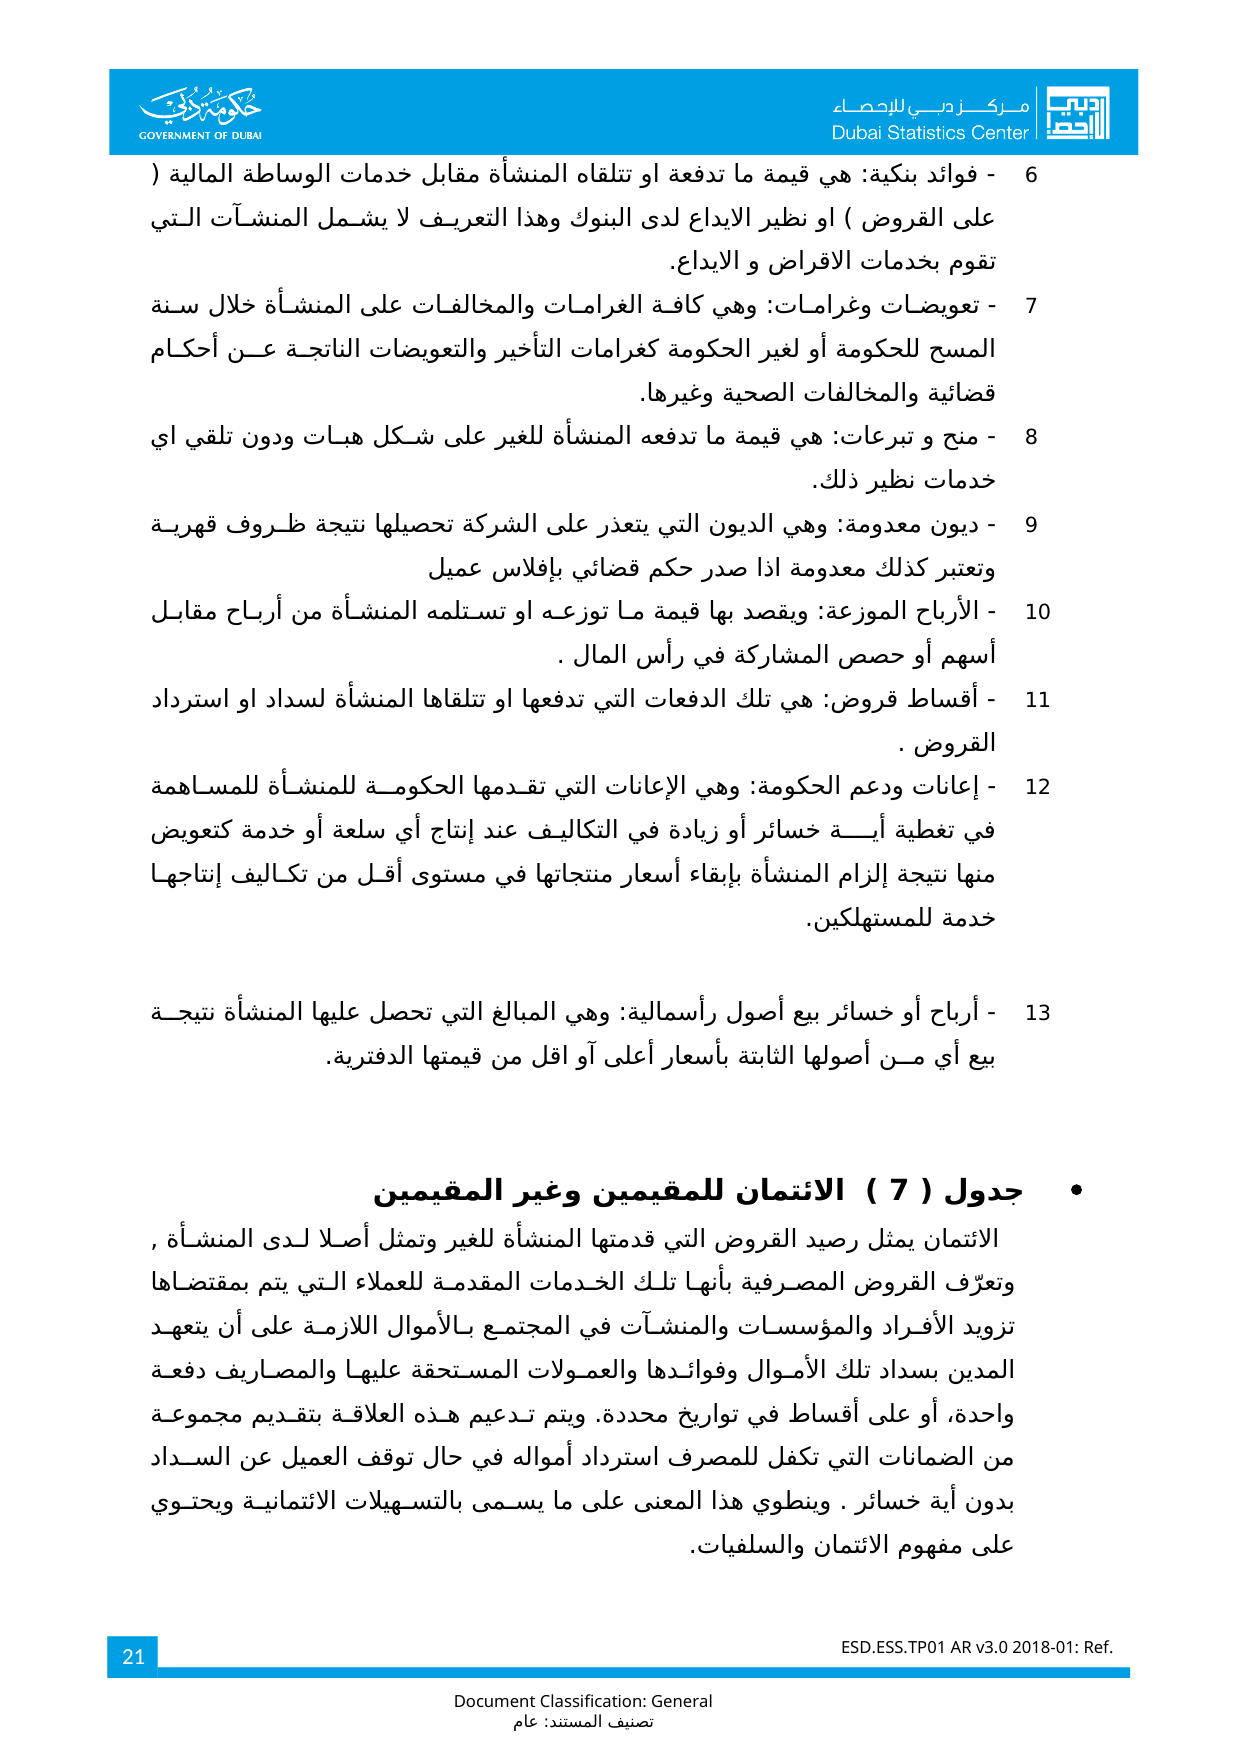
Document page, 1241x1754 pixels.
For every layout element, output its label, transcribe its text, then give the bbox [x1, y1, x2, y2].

list الائتمان يمثل رصيد القروض التي قدمتها المنشأة للغير وتمثل أصلا لدى المنشأة , وتعرّف القروض المصرفية بأنها تلك الخدمات المقدمة للعملاء التي يتم بمقتضاها تزويد الأفراد والمؤسسات والمنشآت في المجتمع بالأموال اللازمة على أن يتعهد المدين بسداد تلك الأموال وفوائدها والعمولات المستحقة عليها والمصاريف دفعة واحدة، أو على أقساط في تواريخ محددة. ويتم تدعيم هذه العلاقة بتقديم مجموعة من الضمانات التي تكفل للمصرف استرداد أمواله في حال توقف العميل عن السداد بدون أية خسائر . وينطوي هذا المعنى على ما يسمى بالتسهيلات الائتمانية ويحتوي على مفهوم الائتمان والسلفيات. [150, 1224, 1015, 1559]
list جدول ( 7 ) الائتمان للمقيمين وغير المقيمين [150, 1173, 1071, 1207]
list - أرباح أو خسائر بيع أصول رأسمالية: وهي المبالغ التي تحصل عليها المنشأة نتيجة بيع أي مــن أصولها الثابتة بأسعار أعلى آو اقل من قيمتها الدفترية. [150, 998, 1024, 1071]
list - ديون معدومة: وهي الديون التي يتعذر على الشركة تحصيلها نتيجة ظروف قهرية وتعتبر كذلك معدومة اذا صدر حكم قضائي بإفلاس عميل [150, 509, 1024, 582]
picture [231, 99, 240, 110]
picture [1048, 87, 1109, 138]
list - تعويضات وغرامات: وهي كافة الغرامات والمخالفات على المنشأة خلال سنة المسح للحكومة أو لغير الحكومة كغرامات التأخير والتعويضات الناتجة عـن أحكام قضائية والمخالفات الصحية وغيرها. [150, 290, 1024, 407]
list - منح و تبرعات: هي قيمة ما تدفعه المنشأة للغير على شكل هبات ودون تلقي اي خدمات نظير ذلك. [150, 422, 1024, 494]
list - أقساط قروض: هي تلك الدفعات التي تدفعها او تتلقاها المنشأة لسداد او استرداد القروض . [150, 684, 1024, 757]
list - إعانات ودعم الحكومة: وهي الإعانات التي تقدمها الحكومـة للمنشأة للمساهمة في تغطية أيــــة خسائر أو زيادة في التكاليـف عند إنتاج أي سلعة أو خدمة كتعويض منها نتيجة إلزام المنشأة بإبقاء أسعار منتجاتها في مستوى أقل من تكاليف إنتاجها خدمة للمستهلكين. [150, 772, 1024, 932]
list - الأرباح الموزعة: ويقصد بها قيمة ما توزعه او تستلمه المنشأة من أرباح مقابل أسهم أو حصص المشاركة في رأس المال . [150, 597, 1024, 669]
picture [1090, 99, 1098, 110]
picture [1053, 123, 1087, 133]
list - فوائد بنكية: هي قيمة ما تدفعة او تتلقاه المنشأة مقابل خدمات الوساطة المالية ( على القروض ) او نظير الايداع لدى البنوك وهذا التعريف لا يشمل المنشآت التي تقوم بخدمات الاقراض و الايداع. [150, 159, 1024, 276]
picture [106, 1632, 1131, 1681]
picture [1096, 99, 1103, 138]
